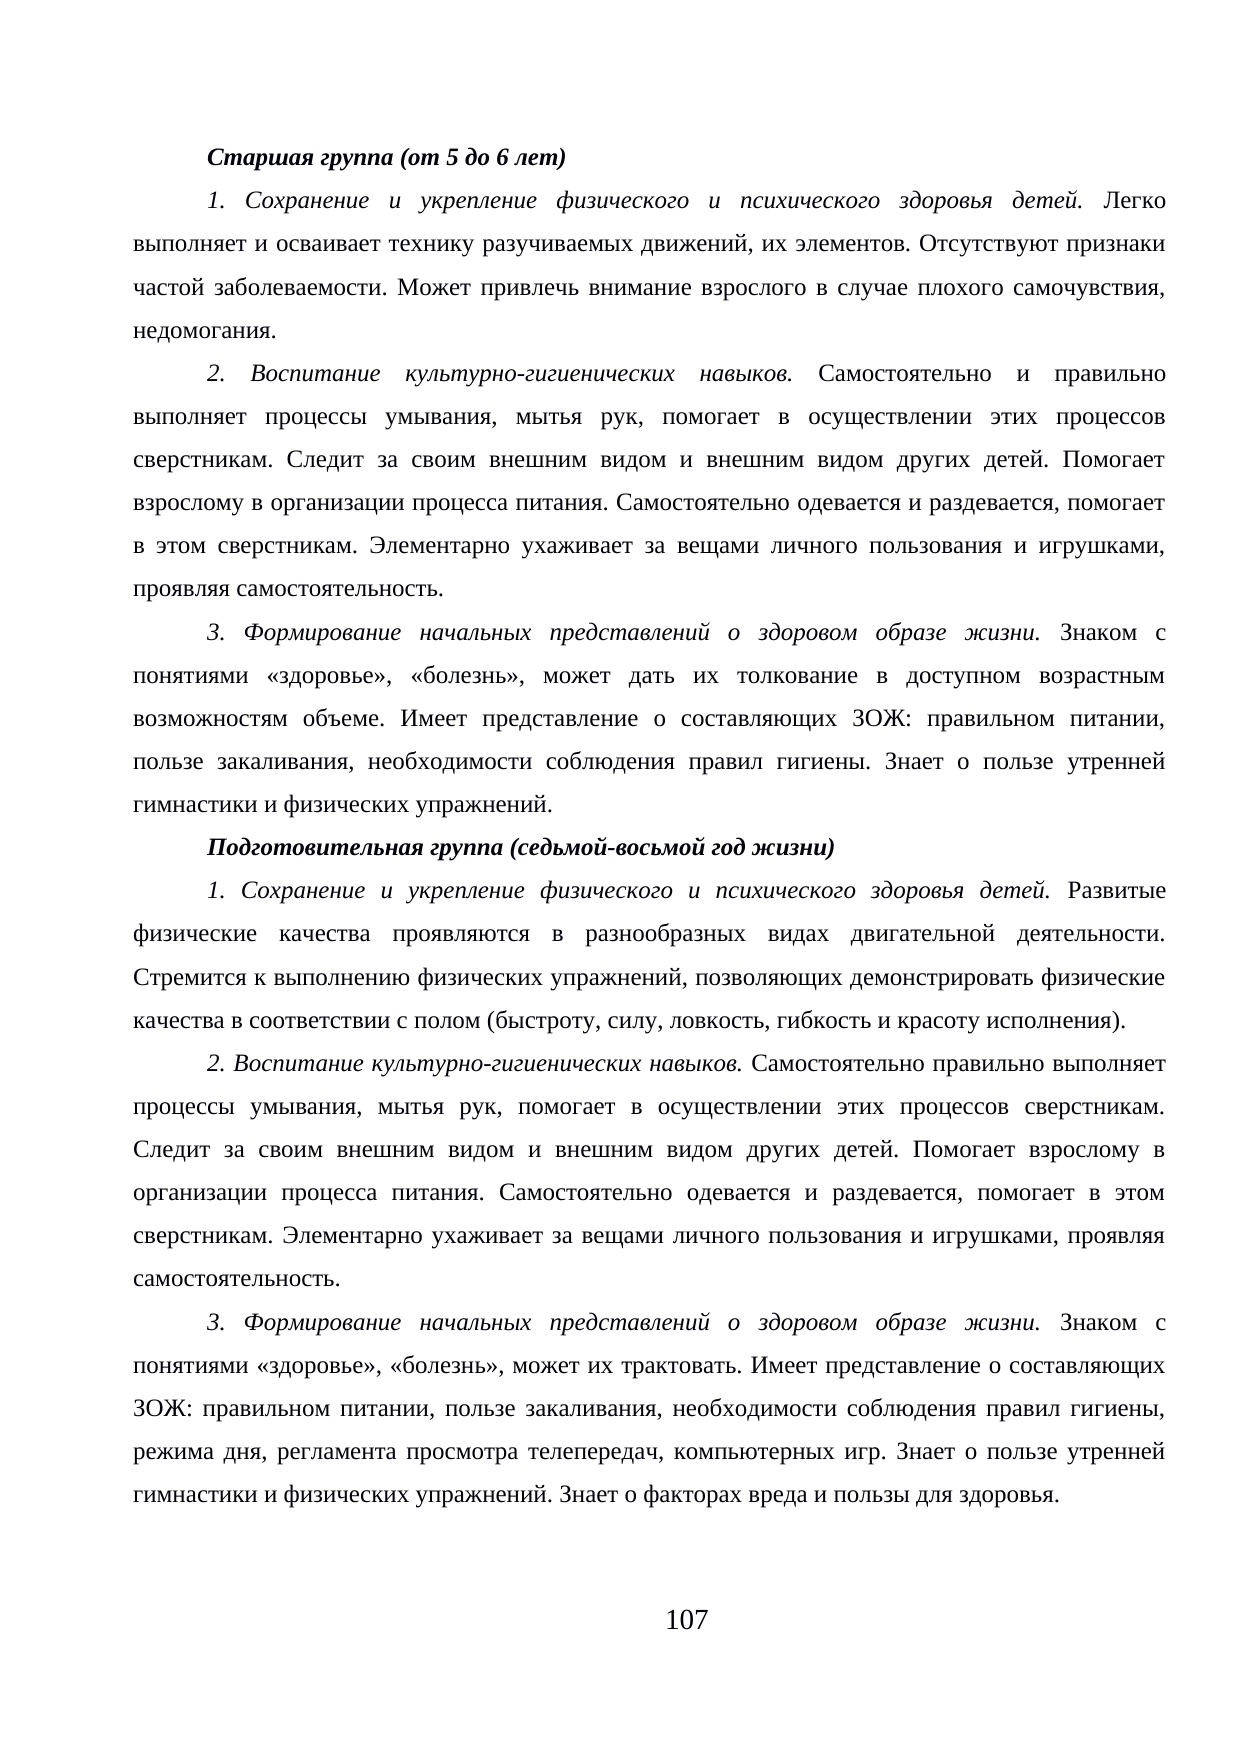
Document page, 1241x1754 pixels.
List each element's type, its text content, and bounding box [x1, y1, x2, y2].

text Старшая группа (от 5 до 6 лет) [133, 142, 1166, 171]
text Подготовительная группа (седьмой-восьмой год жизни) [133, 832, 1166, 861]
text 3. Формирование начальных представлений о здоровом образе жизни. Знаком с понятиями «здоровье», «болезнь», может дать их толкование в доступном возрастным возможностям объеме. Имеет представление о составляющих ЗОЖ: правильном питании, пользе закаливания, необходимости соблюдения правил гигиены. Знает о пользе утренней гимнастики и физических упражнений. [133, 617, 1166, 818]
text 1. Сохранение и укрепление физического и психического здоровья детей. Развитые физические качества проявляются в разнообразных видах двигательной деятельности. Стремится к выполнению физических упражнений, позволяющих демонстрировать физические качества в соответствии с полом (быстроту, силу, ловкость, гибкость и красоту исполнения). [133, 875, 1166, 1033]
text 3. Формирование начальных представлений о здоровом образе жизни. Знаком с понятиями «здоровье», «болезнь», может их трактовать. Имеет представление о составляющих ЗОЖ: правильном питании, пользе закаливания, необходимости соблюдения правил гигиены, режима дня, регламента просмотра телепередач, компьютерных игр. Знает о пользе утренней гимнастики и физических упражнений. Знает о факторах вреда и пользы для здоровья. [133, 1307, 1166, 1508]
text 1. Сохранение и укрепление физического и психического здоровья детей. Легко выполняет и осваивает технику разучиваемых движений, их элементов. Отсутствуют признаки частой заболеваемости. Может привлечь внимание взрослого в случае плохого самочувствия, недомогания. [133, 185, 1166, 343]
text 2. Воспитание культурно-гигиенических навыков. Самостоятельно и правильно выполняет процессы умывания, мытья рук, помогает в осуществлении этих процессов сверстникам. Следит за своим внешним видом и внешним видом других детей. Помогает взрослому в организации процесса питания. Самостоятельно одевается и раздевается, помогает в этом сверстникам. Элементарно ухаживает за вещами личного пользования и игрушками, проявляя самостоятельность. [133, 358, 1166, 602]
text 2. Воспитание культурно-гигиенических навыков. Самостоятельно правильно выполняет процессы умывания, мытья рук, помогает в осуществлении этих процессов сверстникам. Следит за своим внешним видом и внешним видом других детей. Помогает взрослому в организации процесса питания. Самостоятельно одевается и раздевается, помогает в этом сверстникам. Элементарно ухаживает за вещами личного пользования и игрушками, проявляя самостоятельность. [133, 1048, 1166, 1292]
